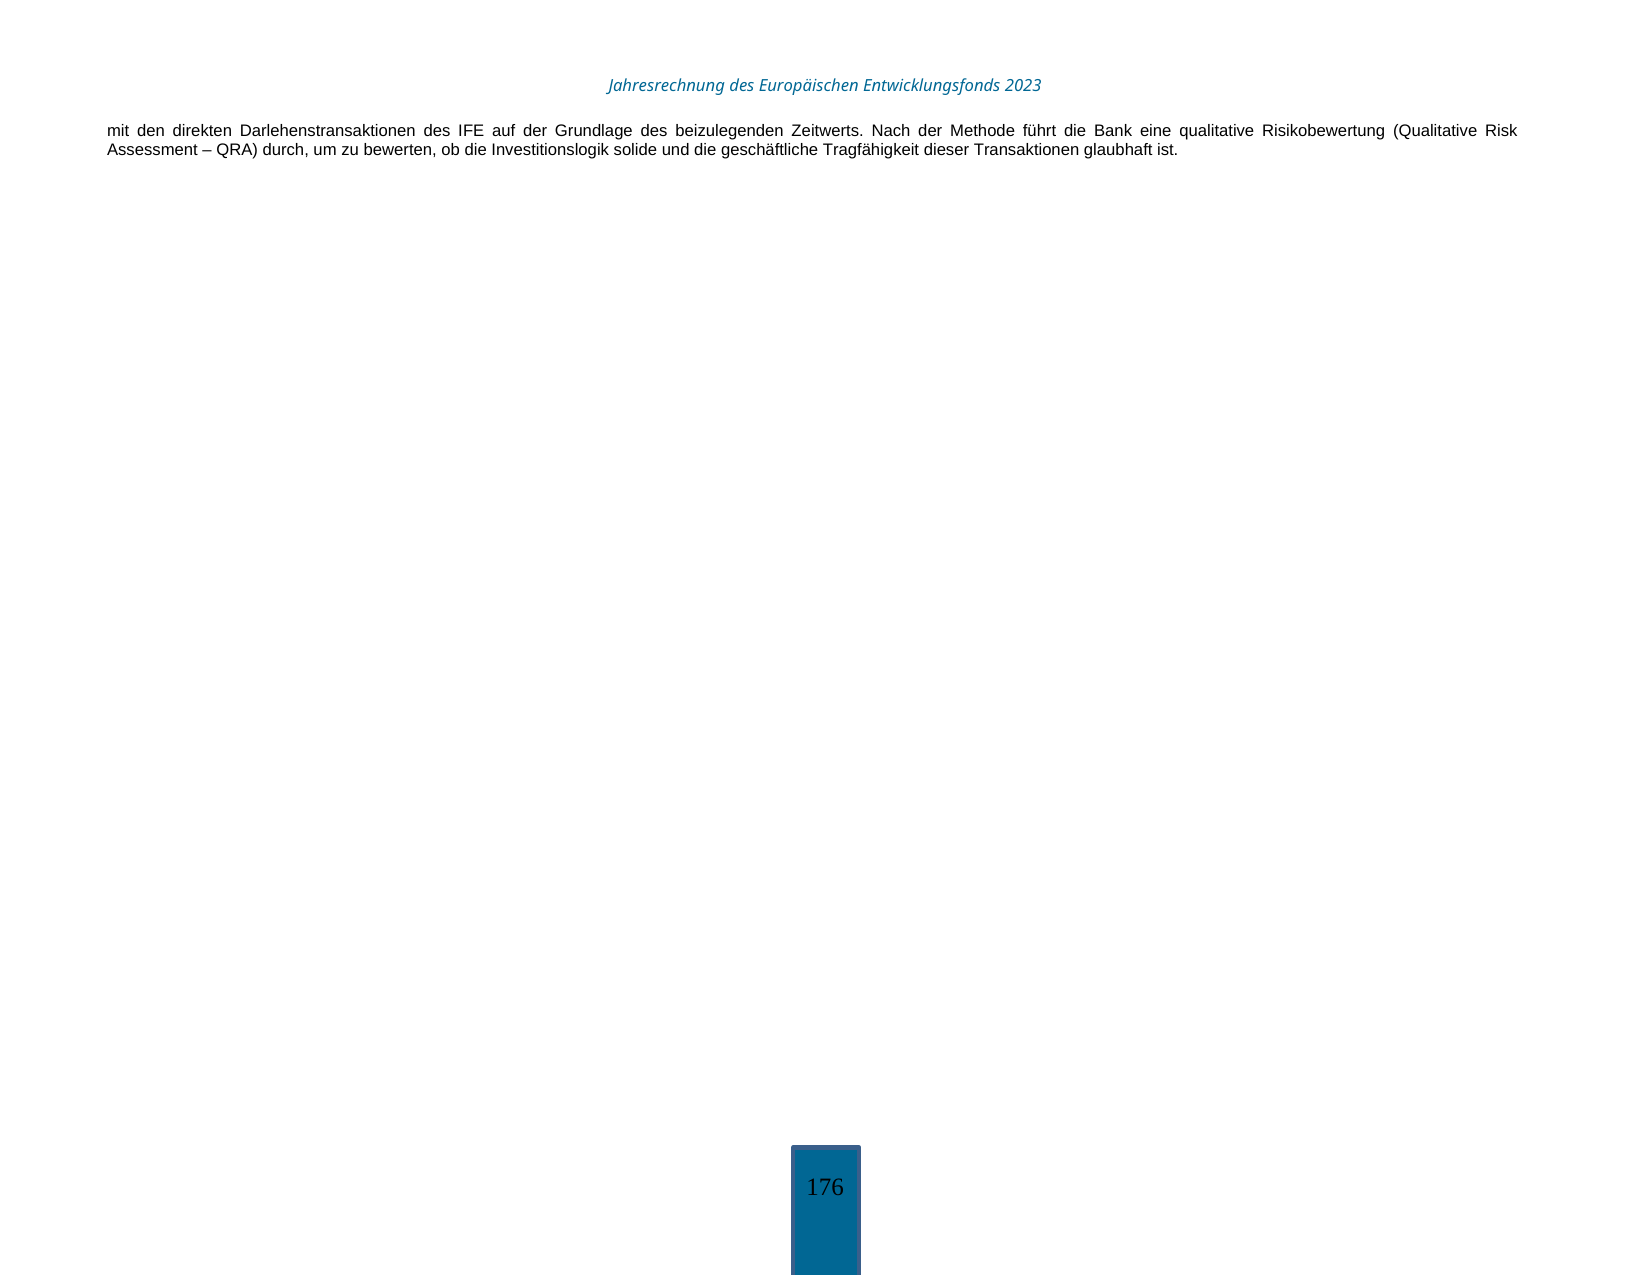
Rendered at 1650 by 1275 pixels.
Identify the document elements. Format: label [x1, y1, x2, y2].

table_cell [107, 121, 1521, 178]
picture [890, 82, 896, 89]
